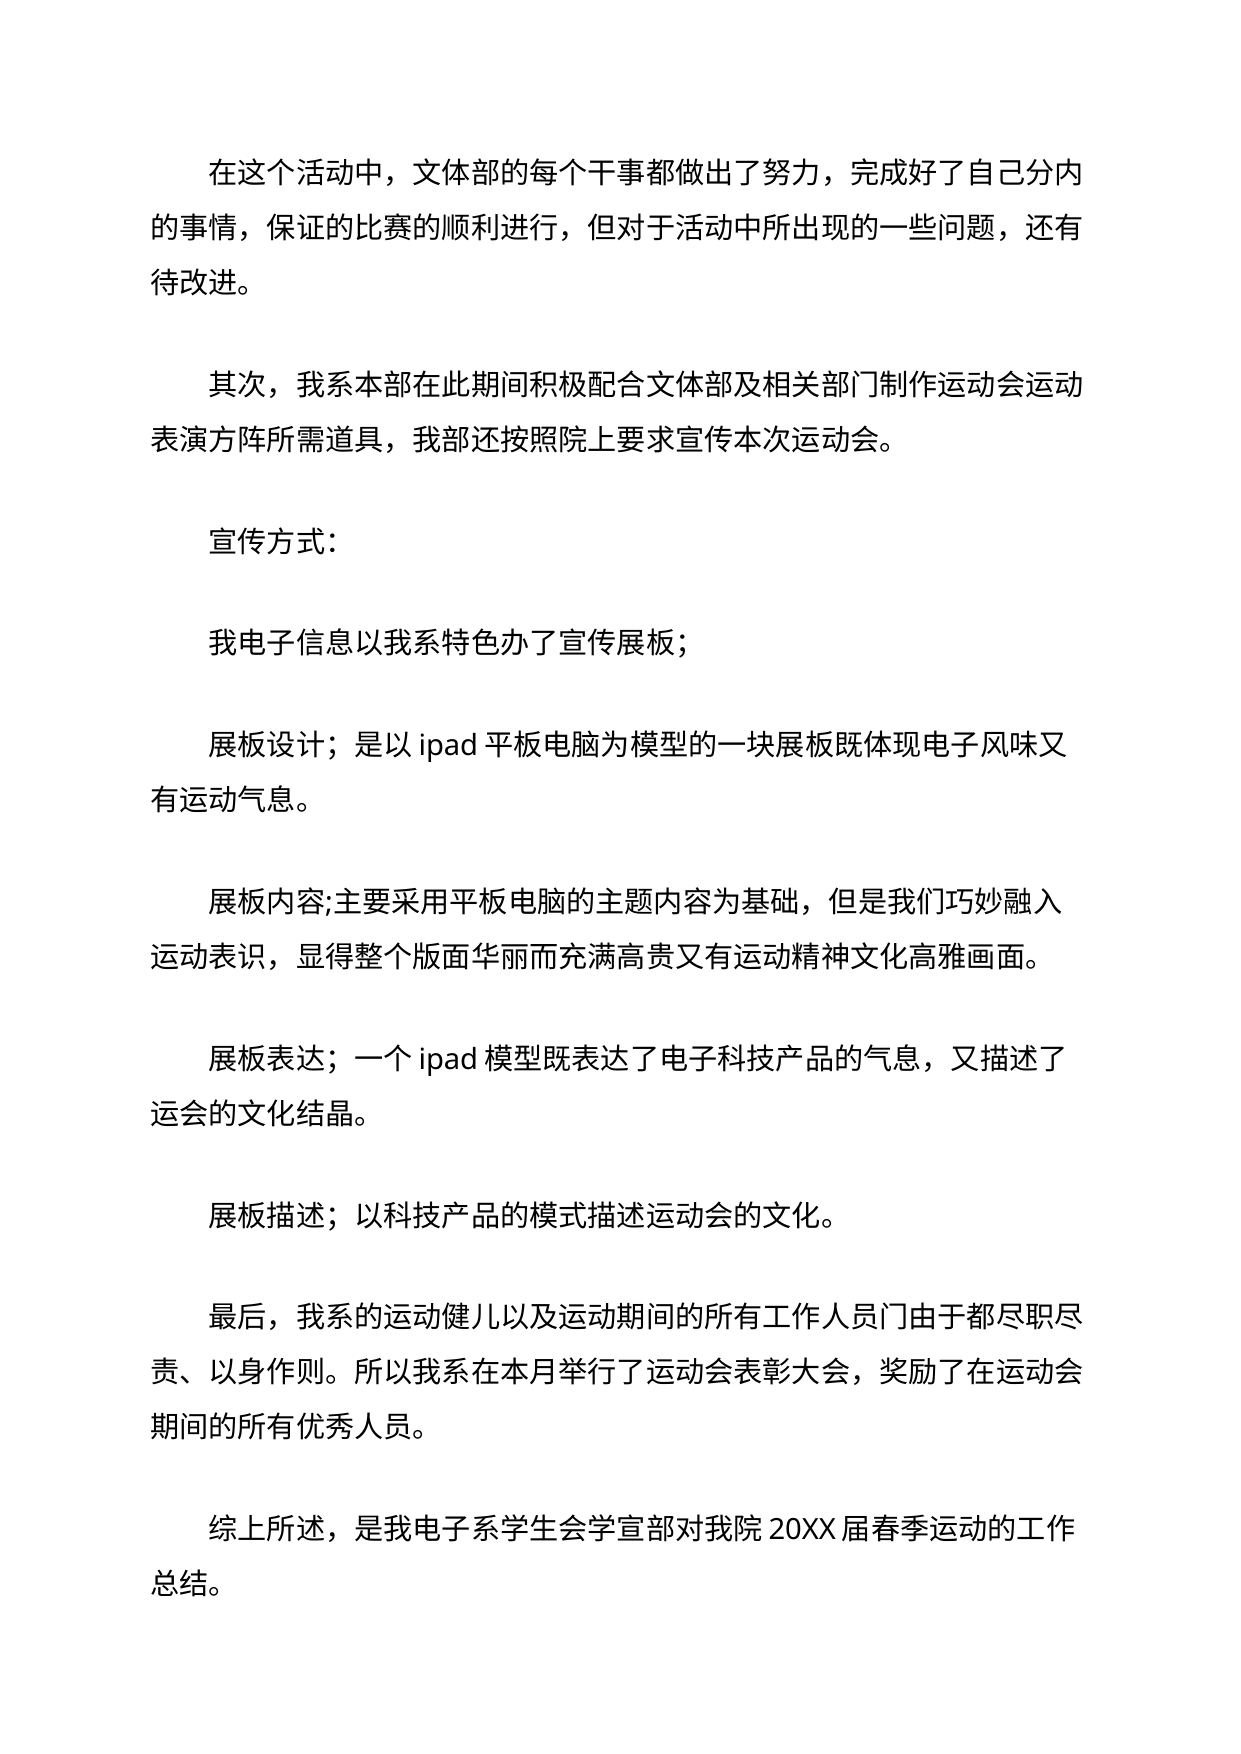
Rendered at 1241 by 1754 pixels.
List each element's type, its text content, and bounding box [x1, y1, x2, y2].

text 展板内容;主要采用平板电脑的主题内容为基础，但是我们巧妙融入运动表识，显得整个版面华丽而充满高贵又有运动精神文化高雅画面。 [150, 878, 1090, 976]
text 展板描述；以科技产品的模式描述运动会的文化。 [150, 1192, 1090, 1234]
text 展板表达；一个ipad模型既表达了电子科技产品的气息，又描述了运会的文化结晶。 [150, 1035, 1090, 1133]
text 最后，我系的运动健儿以及运动期间的所有工作人员门由于都尽职尽责、以身作则。所以我系在本月举行了运动会表彰大会，奖励了在运动会期间的所有优秀人员。 [150, 1294, 1090, 1446]
text 综上所述，是我电子系学生会学宣部对我院20XX届春季运动的工作总结。 [150, 1505, 1090, 1603]
text 我电子信息以我系特色办了宣传展板； [150, 620, 1090, 662]
text 在这个活动中，文体部的每个干事都做出了努力，完成好了自己分内的事情，保证的比赛的顺利进行，但对于活动中所出现的一些问题，还有待改进。 [150, 150, 1090, 302]
text 其次，我系本部在此期间积极配合文体部及相关部门制作运动会运动表演方阵所需道具，我部还按照院上要求宣传本次运动会。 [150, 362, 1090, 459]
text 宣传方式： [150, 518, 1090, 561]
text 展板设计；是以ipad平板电脑为模型的一块展板既体现电子风味又有运动气息。 [150, 722, 1090, 819]
